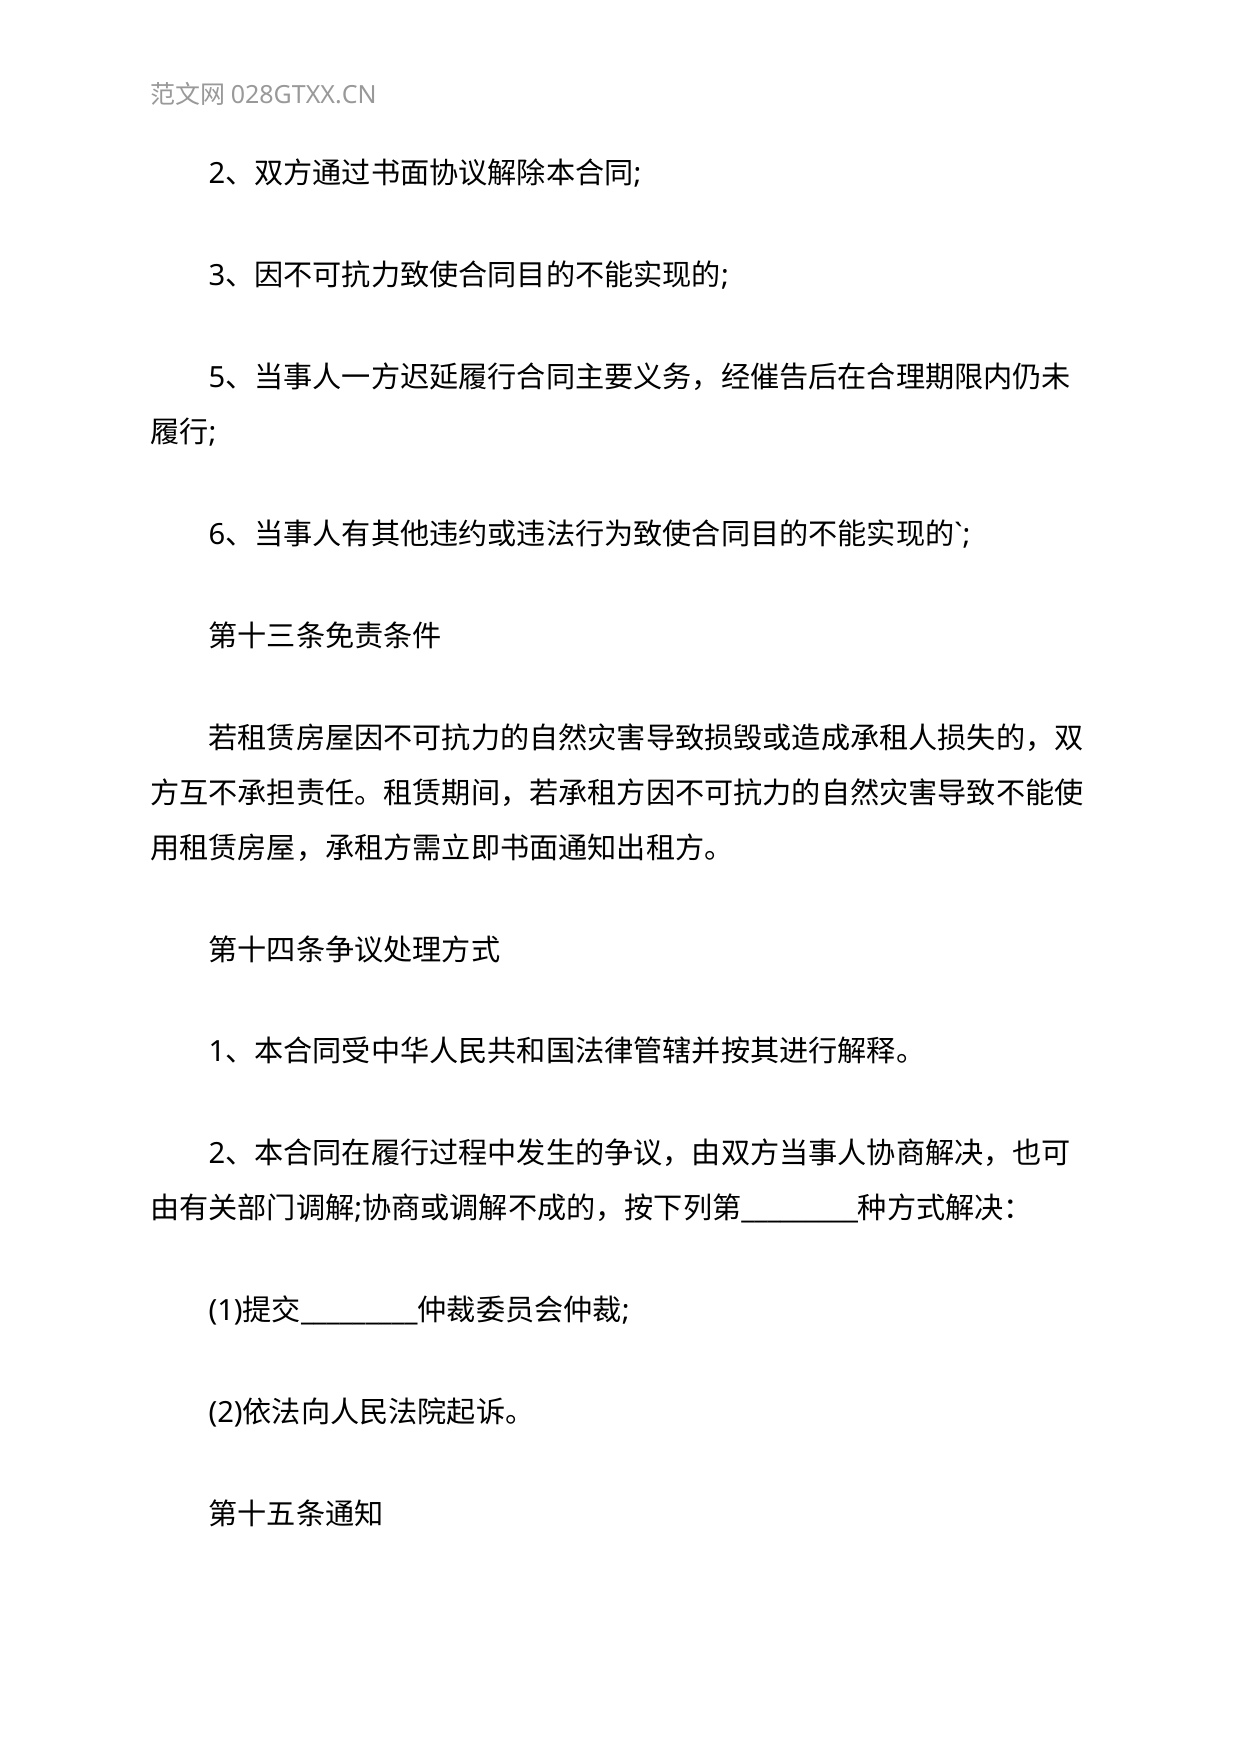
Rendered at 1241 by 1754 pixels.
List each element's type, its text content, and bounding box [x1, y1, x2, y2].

text 2、双方通过书面协议解除本合同; [150, 150, 1090, 192]
text 6、当事人有其他违约或违法行为致使合同目的不能实现的`; [150, 511, 1090, 553]
text 第十四条争议处理方式 [150, 926, 1090, 968]
text 若租赁房屋因不可抗力的自然灾害导致损毁或造成承租人损失的，双方互不承担责任。租赁期间，若承租方因不可抗力的自然灾害导致不能使用租赁房屋，承租方需立即书面通知出租方。 [150, 715, 1090, 867]
text (2)依法向人民法院起诉。 [150, 1389, 1090, 1431]
text 2、本合同在履行过程中发生的争议，由双方当事人协商解决，也可由有关部门调解;协商或调解不成的，按下列第_________种方式解决： [150, 1130, 1090, 1227]
text 3、因不可抗力致使合同目的不能实现的; [150, 252, 1090, 294]
text 第十三条免责条件 [150, 613, 1090, 655]
text (1)提交_________仲裁委员会仲裁; [150, 1287, 1090, 1329]
text 第十五条通知 [150, 1491, 1090, 1533]
text 1、本合同受中华人民共和国法律管辖并按其进行解释。 [150, 1028, 1090, 1070]
text 5、当事人一方迟延履行合同主要义务，经催告后在合理期限内仍未履行; [150, 354, 1090, 451]
